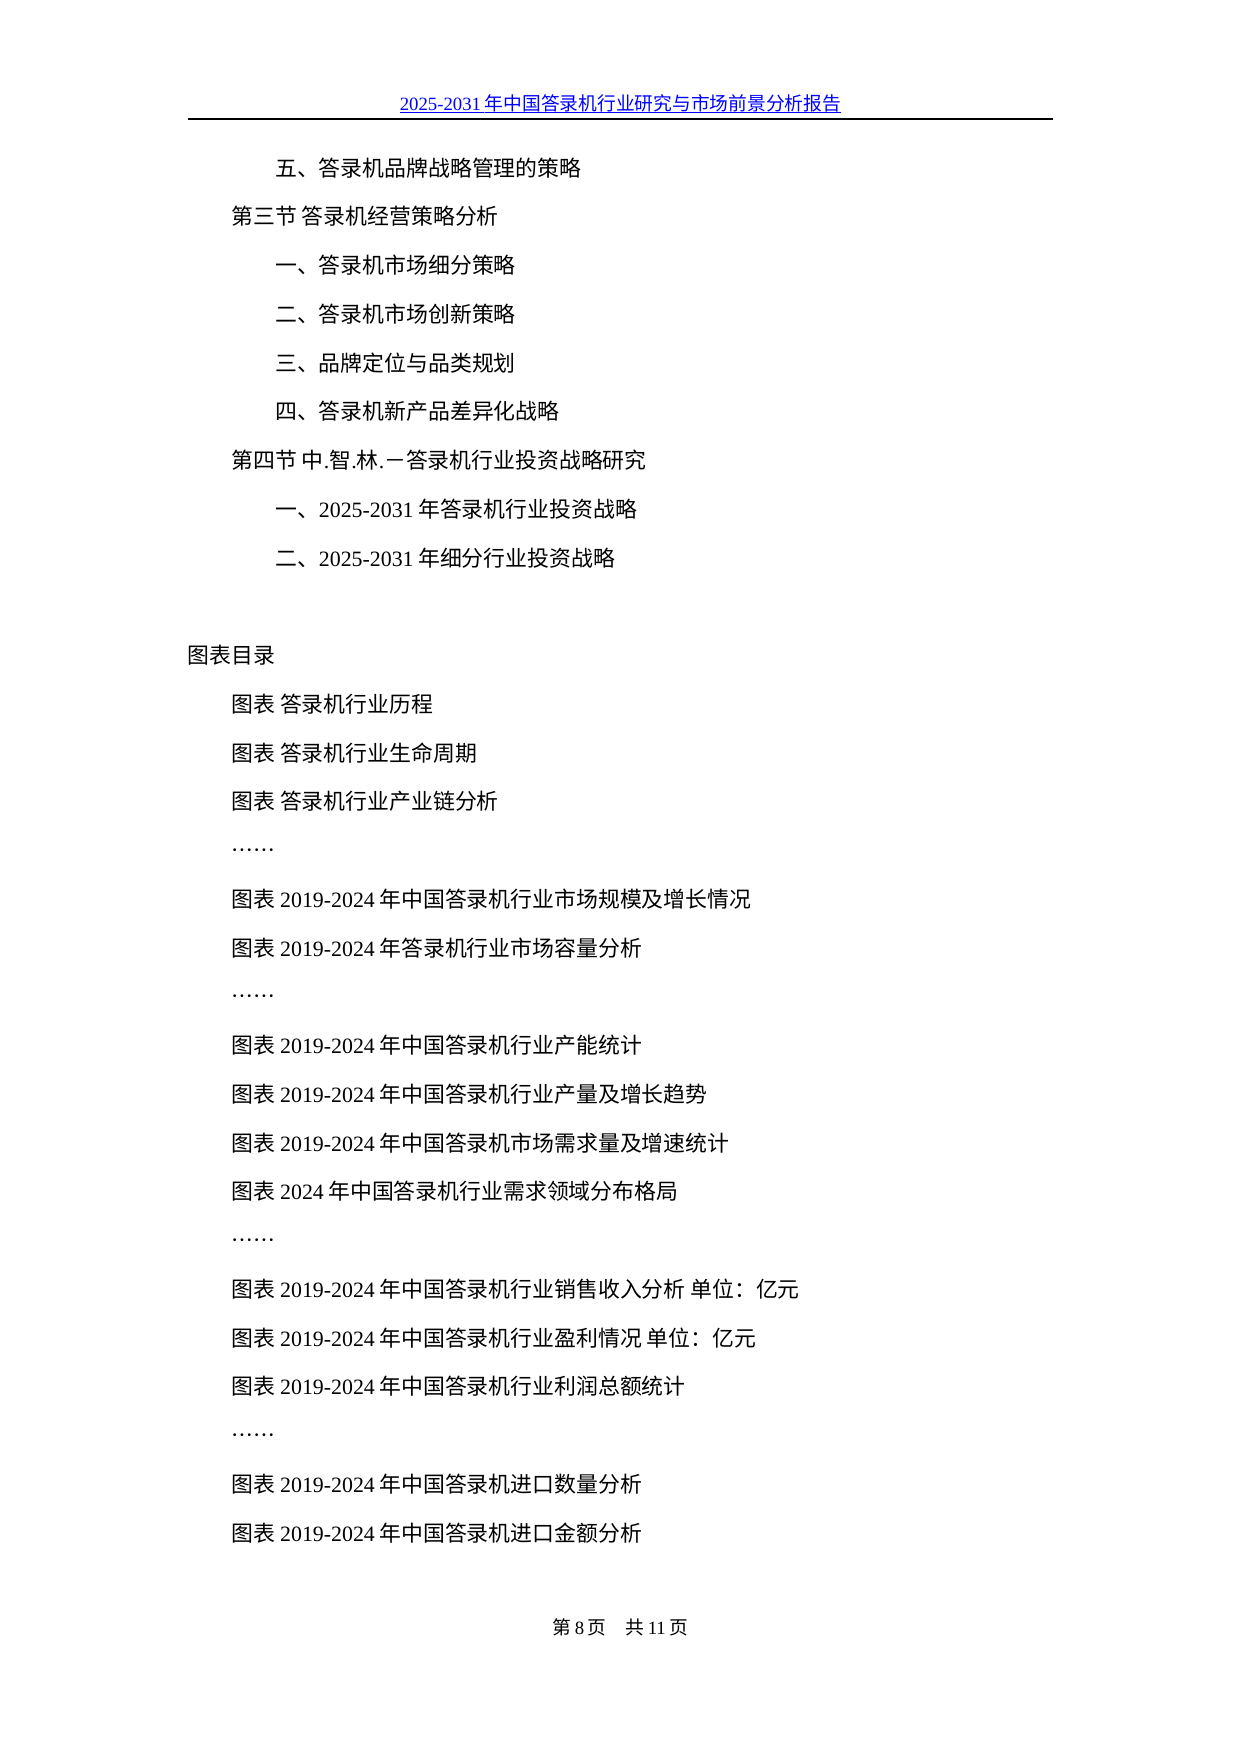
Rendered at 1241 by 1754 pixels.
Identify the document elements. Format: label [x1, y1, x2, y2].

text [187, 150, 1053, 1548]
